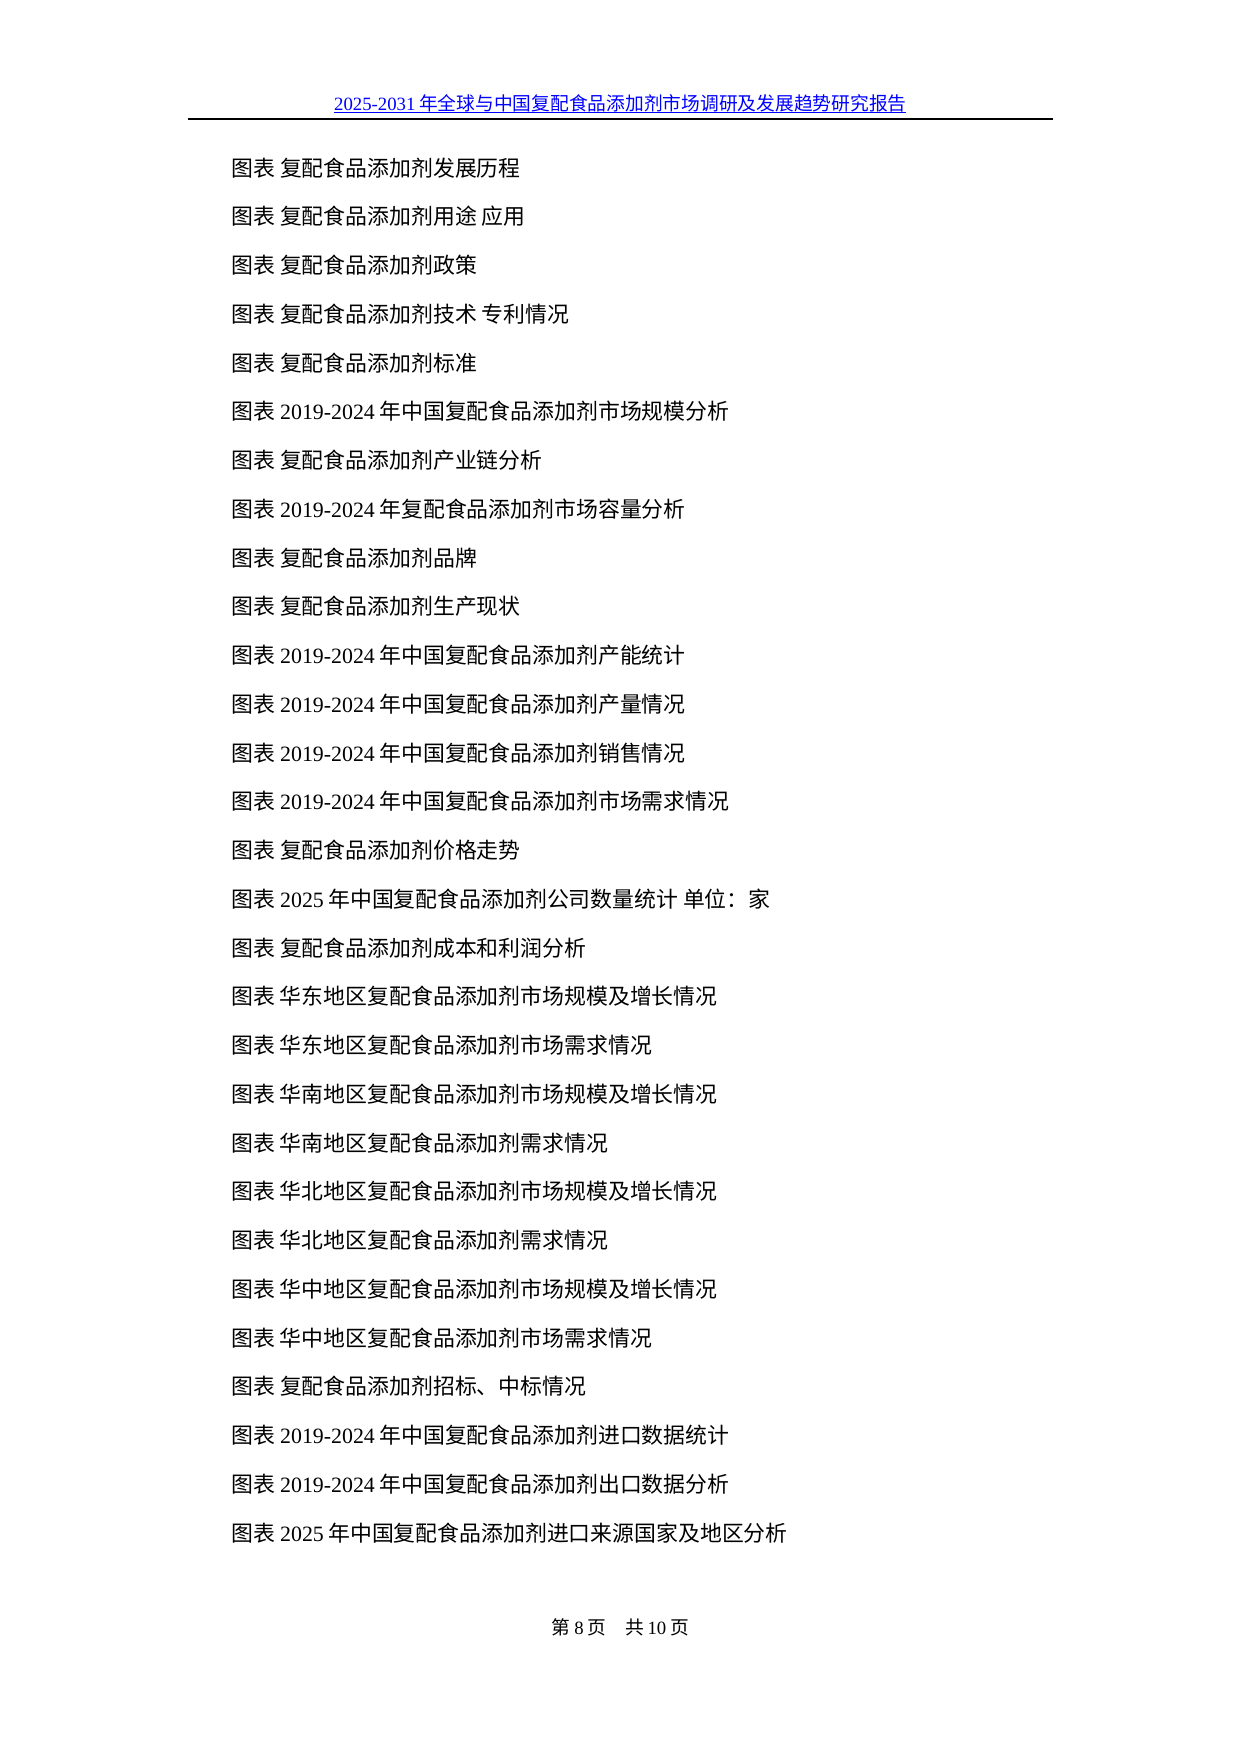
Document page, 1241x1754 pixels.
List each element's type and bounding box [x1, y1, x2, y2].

text [187, 150, 1053, 1548]
